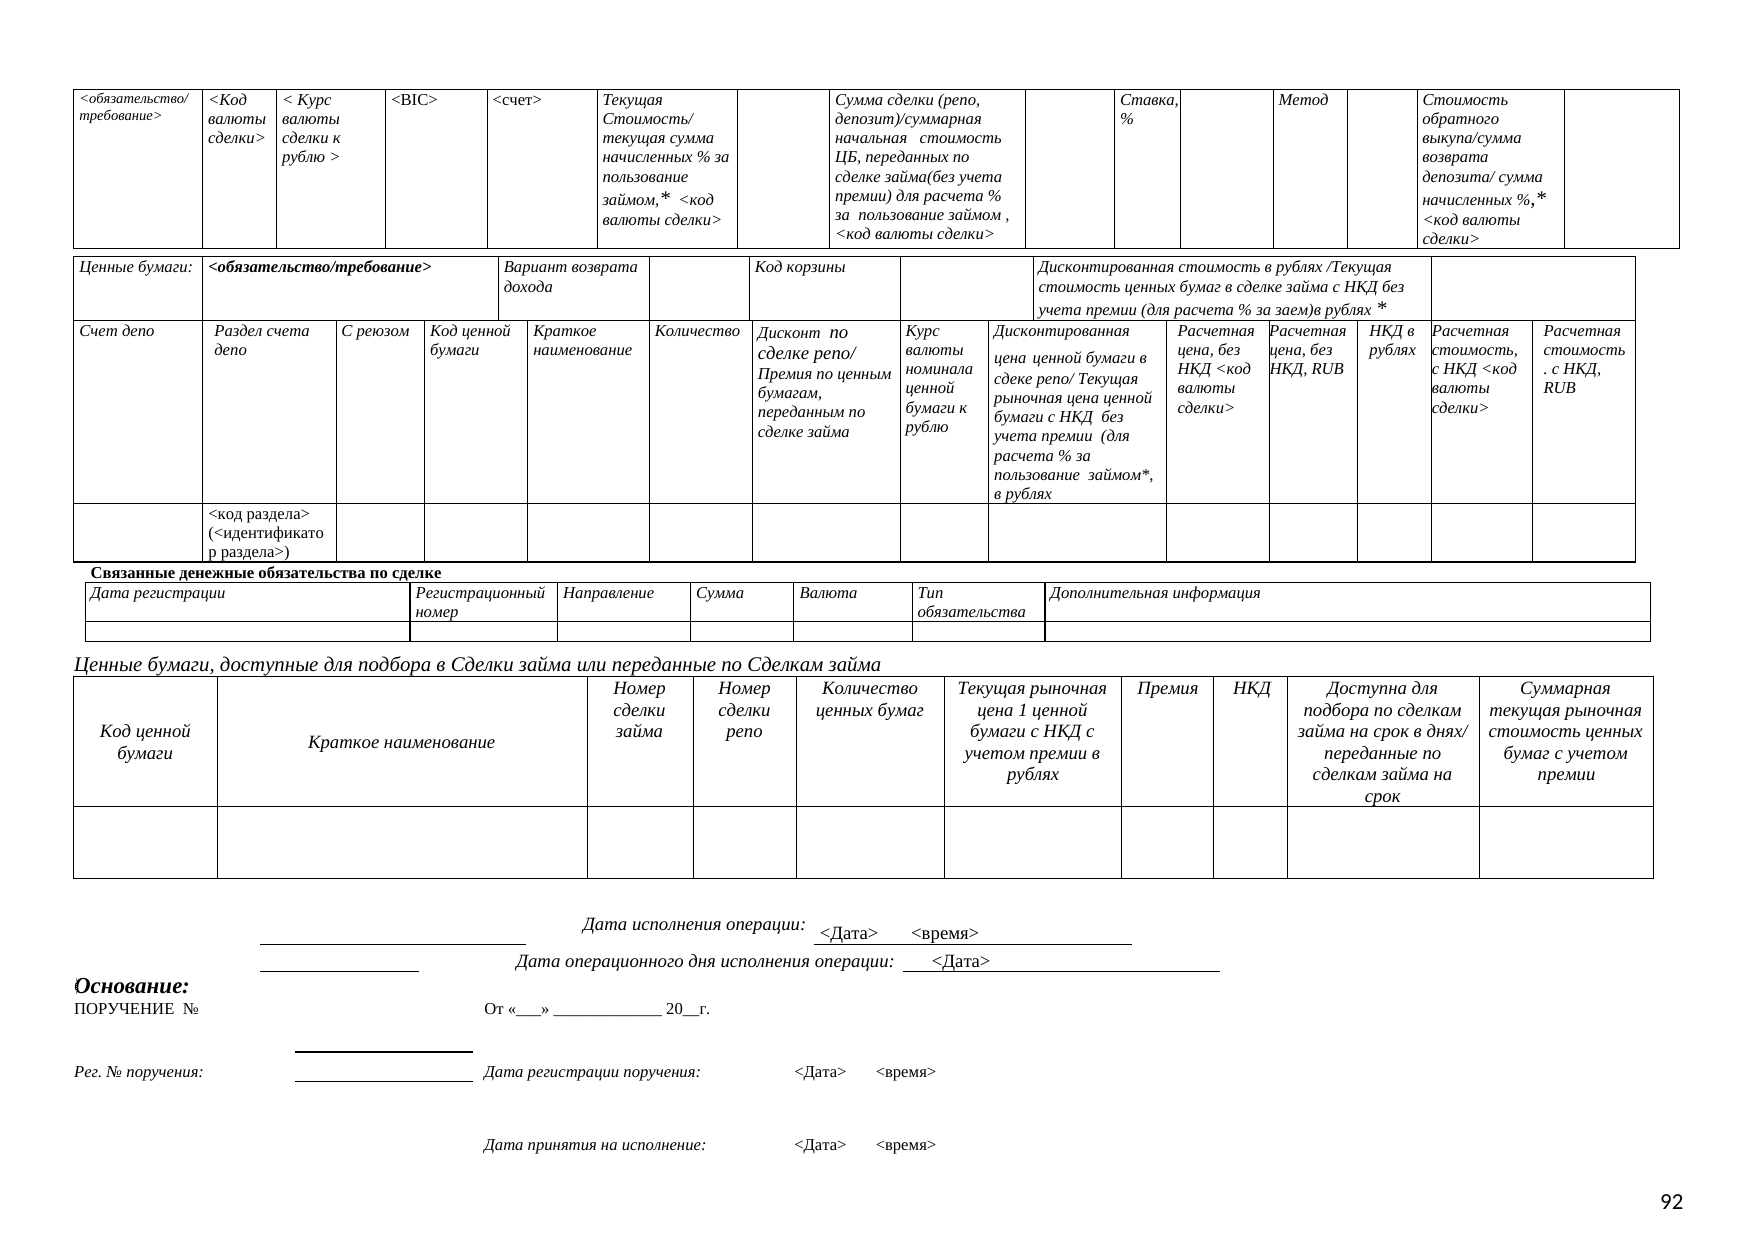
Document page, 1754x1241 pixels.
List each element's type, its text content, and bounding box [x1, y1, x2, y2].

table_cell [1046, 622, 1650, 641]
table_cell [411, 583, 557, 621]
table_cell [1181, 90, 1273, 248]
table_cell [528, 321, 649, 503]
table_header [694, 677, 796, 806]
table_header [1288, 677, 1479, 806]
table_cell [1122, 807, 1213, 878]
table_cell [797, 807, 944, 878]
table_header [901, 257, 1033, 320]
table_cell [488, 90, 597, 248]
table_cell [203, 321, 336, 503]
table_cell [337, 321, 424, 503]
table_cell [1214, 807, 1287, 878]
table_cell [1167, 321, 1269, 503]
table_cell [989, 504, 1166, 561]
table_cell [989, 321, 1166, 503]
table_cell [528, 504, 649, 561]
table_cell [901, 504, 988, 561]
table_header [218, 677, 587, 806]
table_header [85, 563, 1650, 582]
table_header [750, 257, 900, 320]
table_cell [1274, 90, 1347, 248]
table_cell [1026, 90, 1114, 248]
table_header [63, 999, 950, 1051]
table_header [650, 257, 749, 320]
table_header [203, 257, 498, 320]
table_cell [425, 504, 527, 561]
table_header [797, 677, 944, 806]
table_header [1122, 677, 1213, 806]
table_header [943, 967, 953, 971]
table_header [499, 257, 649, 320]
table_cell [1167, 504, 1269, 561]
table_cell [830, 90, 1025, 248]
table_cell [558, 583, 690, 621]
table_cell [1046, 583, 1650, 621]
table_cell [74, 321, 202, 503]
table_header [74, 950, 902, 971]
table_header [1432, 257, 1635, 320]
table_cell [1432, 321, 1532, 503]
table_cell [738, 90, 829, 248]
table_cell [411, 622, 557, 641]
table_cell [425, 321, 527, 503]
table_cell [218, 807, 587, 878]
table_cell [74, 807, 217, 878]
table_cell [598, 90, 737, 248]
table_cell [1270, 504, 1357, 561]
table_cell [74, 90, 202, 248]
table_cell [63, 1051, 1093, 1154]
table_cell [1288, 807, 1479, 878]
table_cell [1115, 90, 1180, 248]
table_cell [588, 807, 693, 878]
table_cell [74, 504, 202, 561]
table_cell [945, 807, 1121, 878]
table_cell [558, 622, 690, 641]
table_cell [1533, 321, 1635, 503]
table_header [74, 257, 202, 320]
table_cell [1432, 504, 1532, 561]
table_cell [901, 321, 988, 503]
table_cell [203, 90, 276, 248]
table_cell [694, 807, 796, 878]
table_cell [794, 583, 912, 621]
text Ценные бумаги, доступные для подбора в Сделки займа или переданные по Сделкам займа [74, 652, 1683, 676]
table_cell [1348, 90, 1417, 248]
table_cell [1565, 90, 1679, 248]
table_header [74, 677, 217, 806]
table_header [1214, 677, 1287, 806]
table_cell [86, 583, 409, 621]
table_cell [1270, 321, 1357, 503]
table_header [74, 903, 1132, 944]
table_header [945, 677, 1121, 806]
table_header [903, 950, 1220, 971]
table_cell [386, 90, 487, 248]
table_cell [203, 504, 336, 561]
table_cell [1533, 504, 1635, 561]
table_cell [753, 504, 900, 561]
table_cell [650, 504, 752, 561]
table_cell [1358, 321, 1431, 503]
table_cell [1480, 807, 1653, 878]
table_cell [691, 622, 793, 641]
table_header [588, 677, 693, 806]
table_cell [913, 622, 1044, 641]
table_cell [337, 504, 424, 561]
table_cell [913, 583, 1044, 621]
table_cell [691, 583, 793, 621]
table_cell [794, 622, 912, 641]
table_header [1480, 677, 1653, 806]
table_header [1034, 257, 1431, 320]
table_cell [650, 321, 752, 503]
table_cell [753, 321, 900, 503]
text Основание: [74, 972, 1683, 999]
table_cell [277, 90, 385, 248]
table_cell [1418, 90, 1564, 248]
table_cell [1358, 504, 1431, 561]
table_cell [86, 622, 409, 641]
